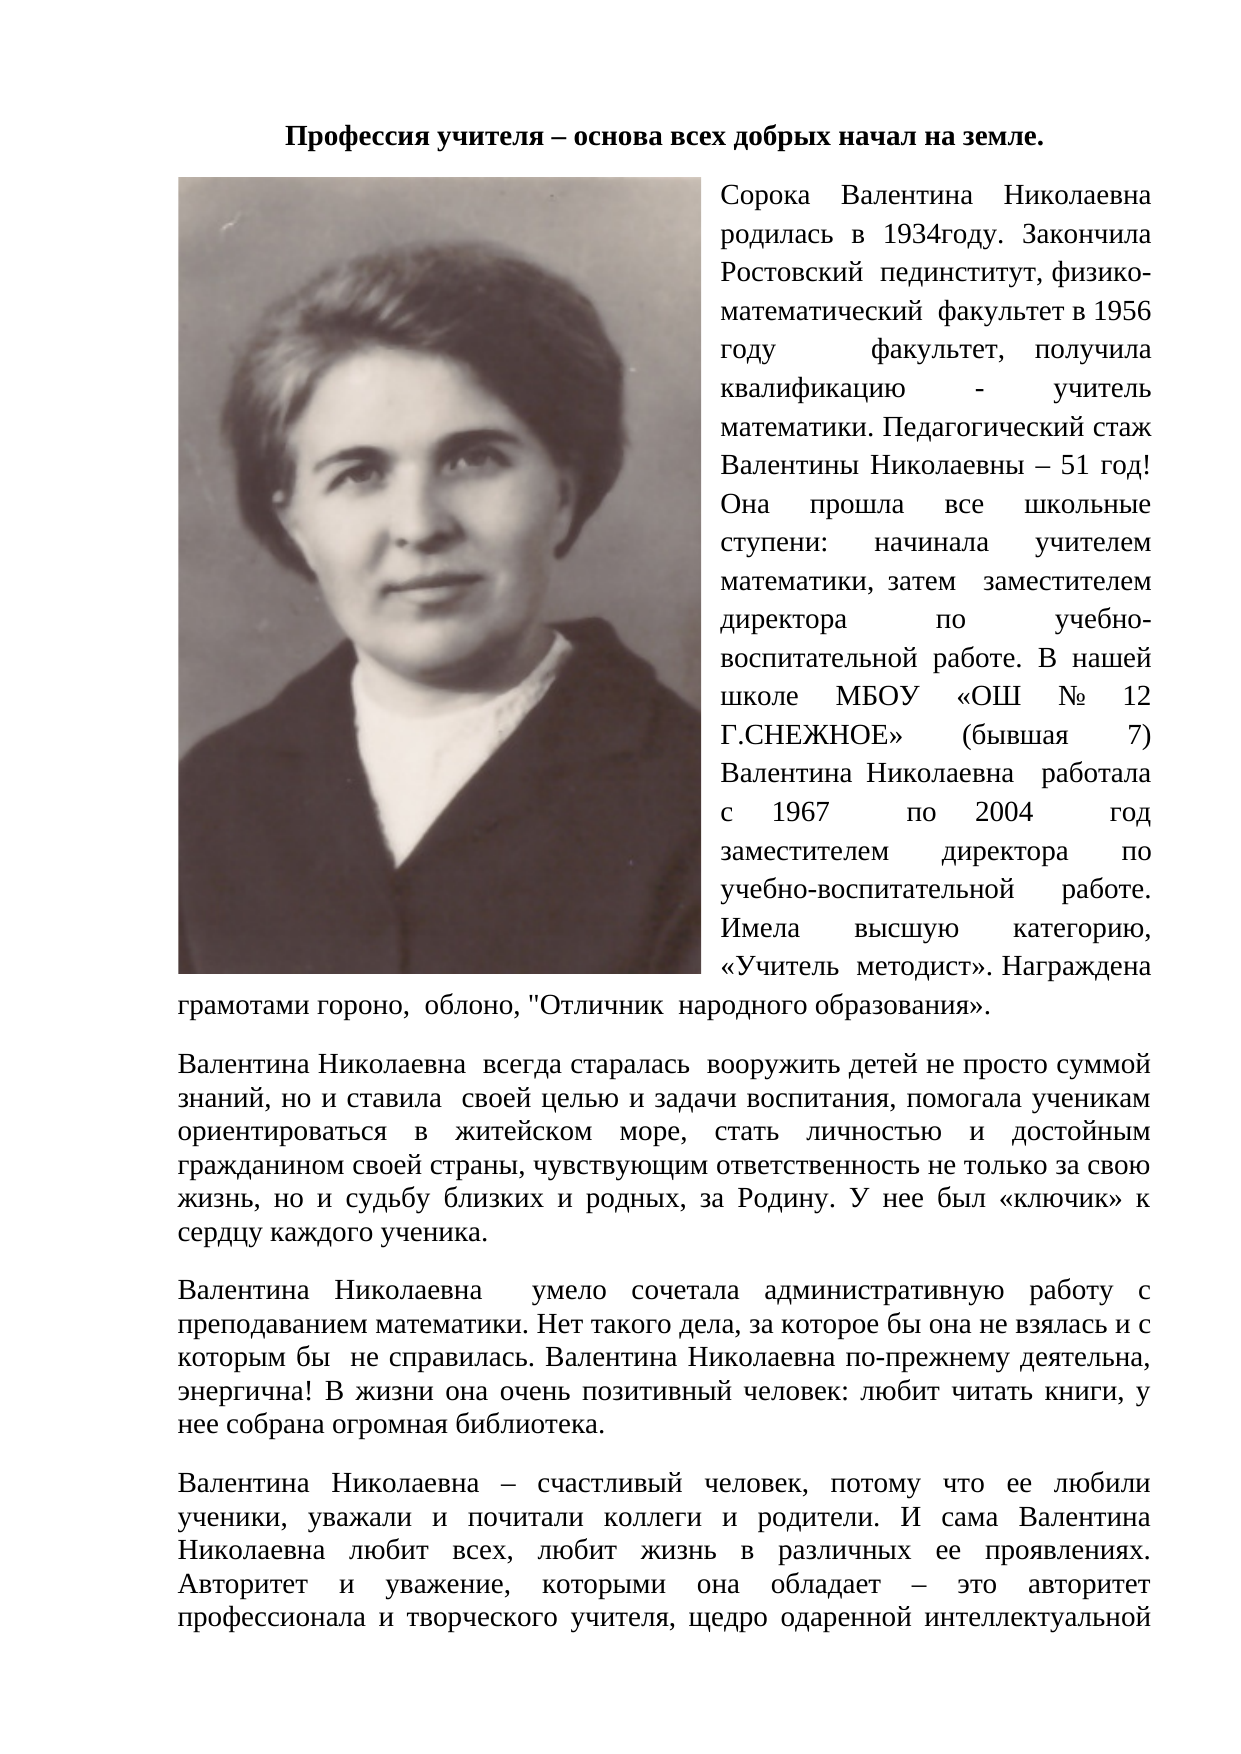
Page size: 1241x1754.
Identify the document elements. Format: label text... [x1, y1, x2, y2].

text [177, 1465, 1152, 1633]
text Валентина Николаевна умело сочетала административную работу с преподаванием математики. Нет такого дела, за которое бы она не взялась и с которым бы не справилась. Валентина Николаевна по-прежнему деятельна, энергична! В жизни она очень позитивный человек: любит читать книги, у нее собрана огромная библиотека. [177, 1272, 1152, 1440]
text Профессия учителя – основа всех добрых начал на земле. [177, 118, 1152, 152]
picture [176, 177, 702, 972]
text Валентина Николаевна всегда старалась вооружить детей не просто суммой знаний, но и ставила своей целью и задачи воспитания, помогала ученикам ориентироваться в житейском море, стать личностью и достойным гражданином своей страны, чувствующим ответственность не только за свою жизнь, но и судьбу близких и родных, за Родину. У нее был «ключик» к сердцу каждого ученика. [177, 1046, 1152, 1247]
